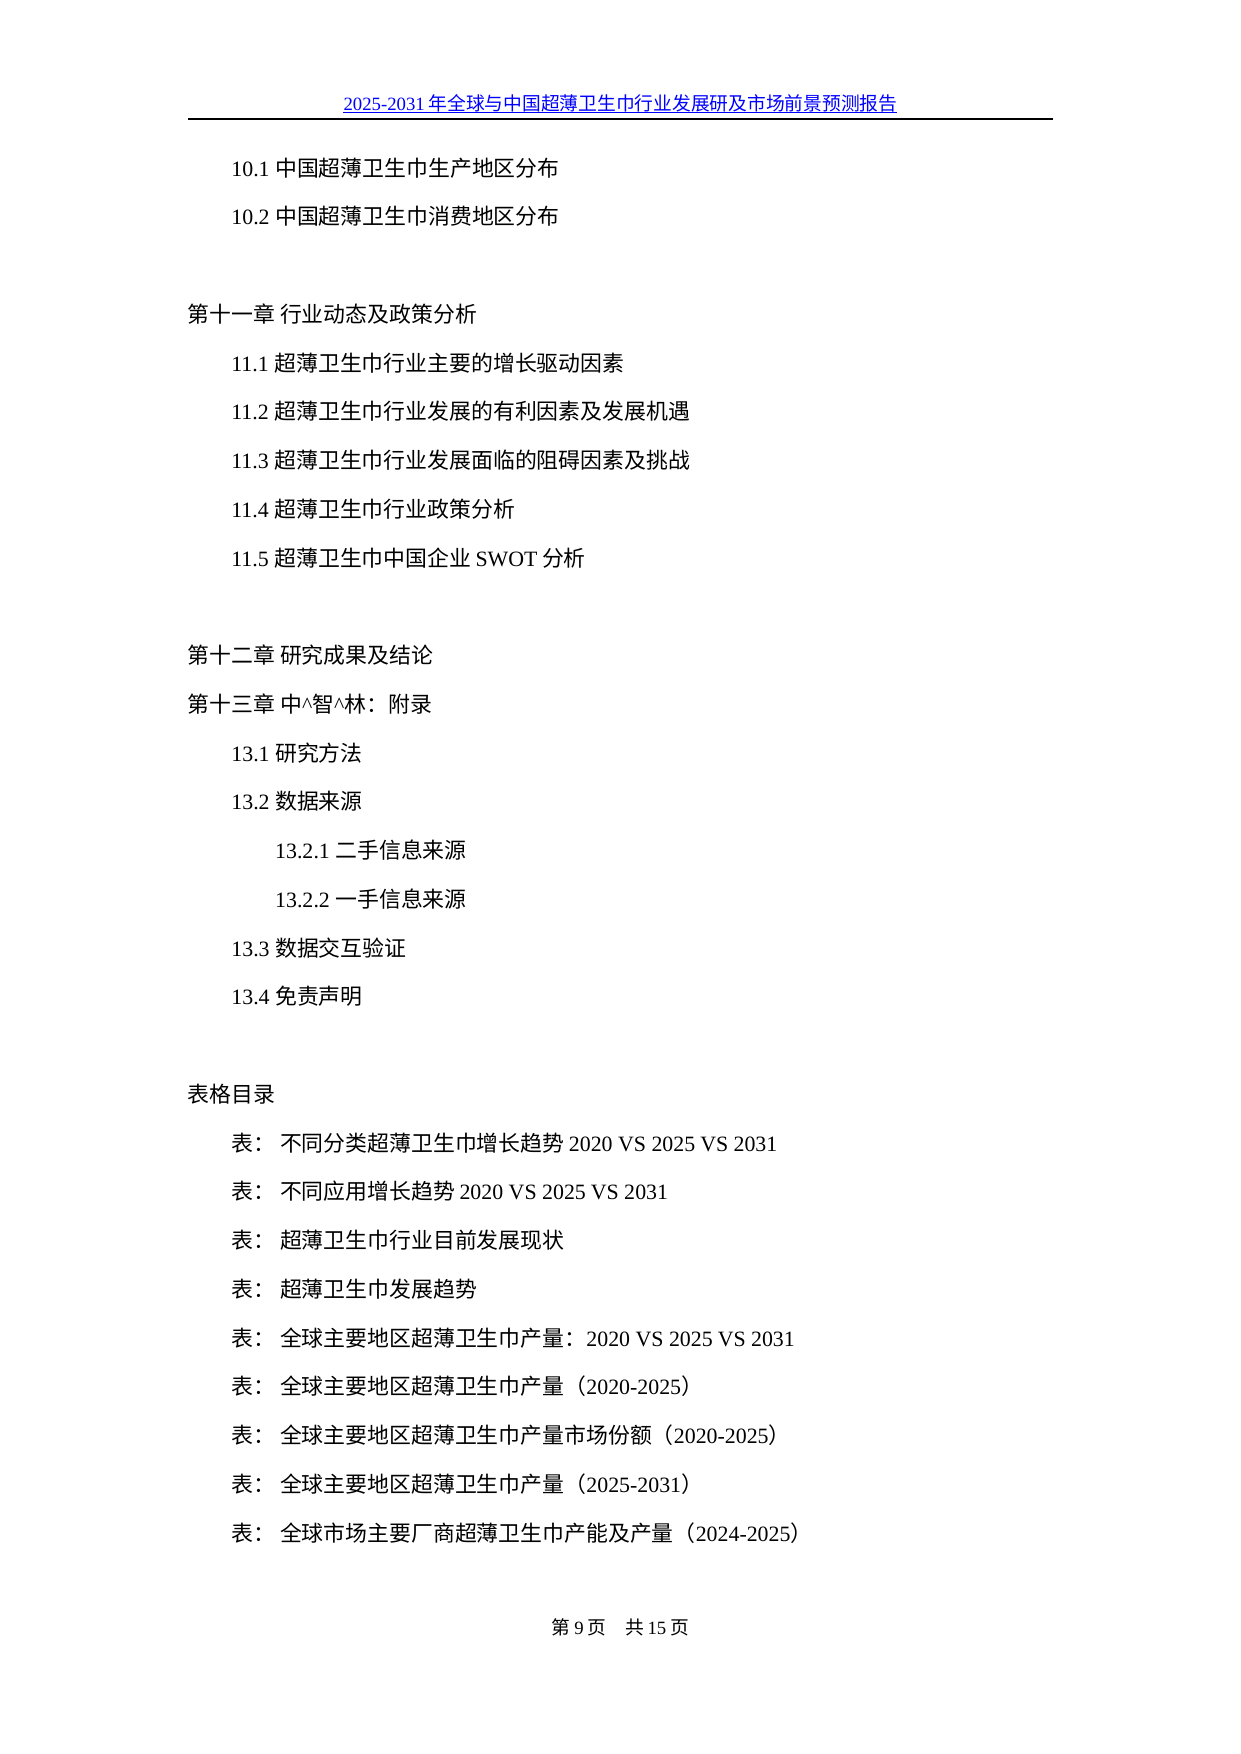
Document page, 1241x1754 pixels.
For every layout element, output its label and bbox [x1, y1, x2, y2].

text [187, 150, 1053, 1548]
